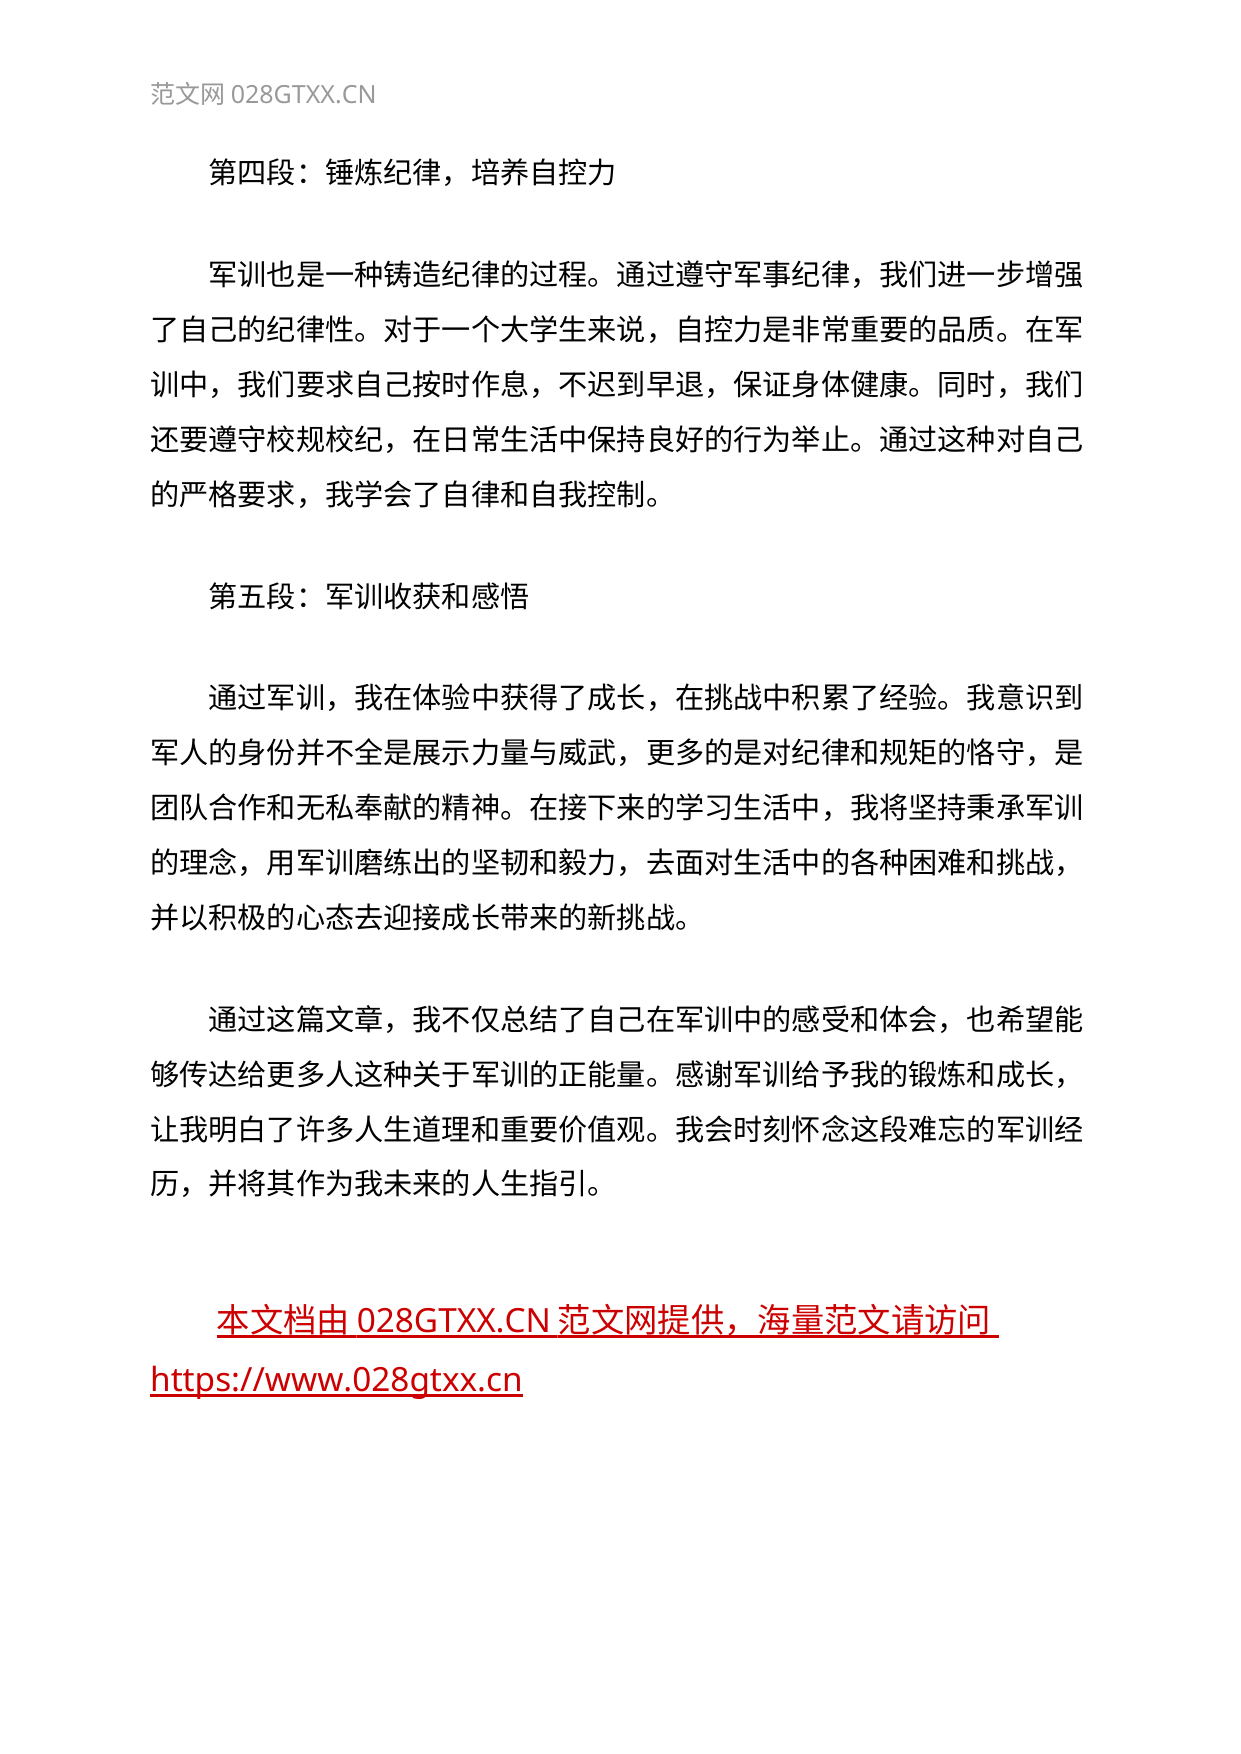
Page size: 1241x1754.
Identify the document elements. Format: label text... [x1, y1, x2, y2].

text 本文档由028GTXX.CN范文网提供，海量范文请访问 https://www.028gtxx.cn [150, 1294, 1090, 1401]
text 通过军训，我在体验中获得了成长，在挑战中积累了经验。我意识到军人的身份并不全是展示力量与威武，更多的是对纪律和规矩的恪守，是团队合作和无私奉献的精神。在接下来的学习生活中，我将坚持秉承军训的理念，用军训磨练出的坚韧和毅力，去面对生活中的各种困难和挑战，并以积极的心态去迎接成长带来的新挑战。 [150, 675, 1090, 937]
text 第五段：军训收获和感悟 [150, 573, 1090, 615]
text 第四段：锤炼纪律，培养自控力 [150, 150, 1090, 192]
text 军训也是一种铸造纪律的过程。通过遵守军事纪律，我们进一步增强了自己的纪律性。对于一个大学生来说，自控力是非常重要的品质。在军训中，我们要求自己按时作息，不迟到早退，保证身体健康。同时，我们还要遵守校规校纪，在日常生活中保持良好的行为举止。通过这种对自己的严格要求，我学会了自律和自我控制。 [150, 252, 1090, 514]
text 通过这篇文章，我不仅总结了自己在军训中的感受和体会，也希望能够传达给更多人这种关于军训的正能量。感谢军训给予我的锻炼和成长，让我明白了许多人生道理和重要价值观。我会时刻怀念这段难忘的军训经历，并将其作为我未来的人生指引。 [150, 996, 1090, 1203]
